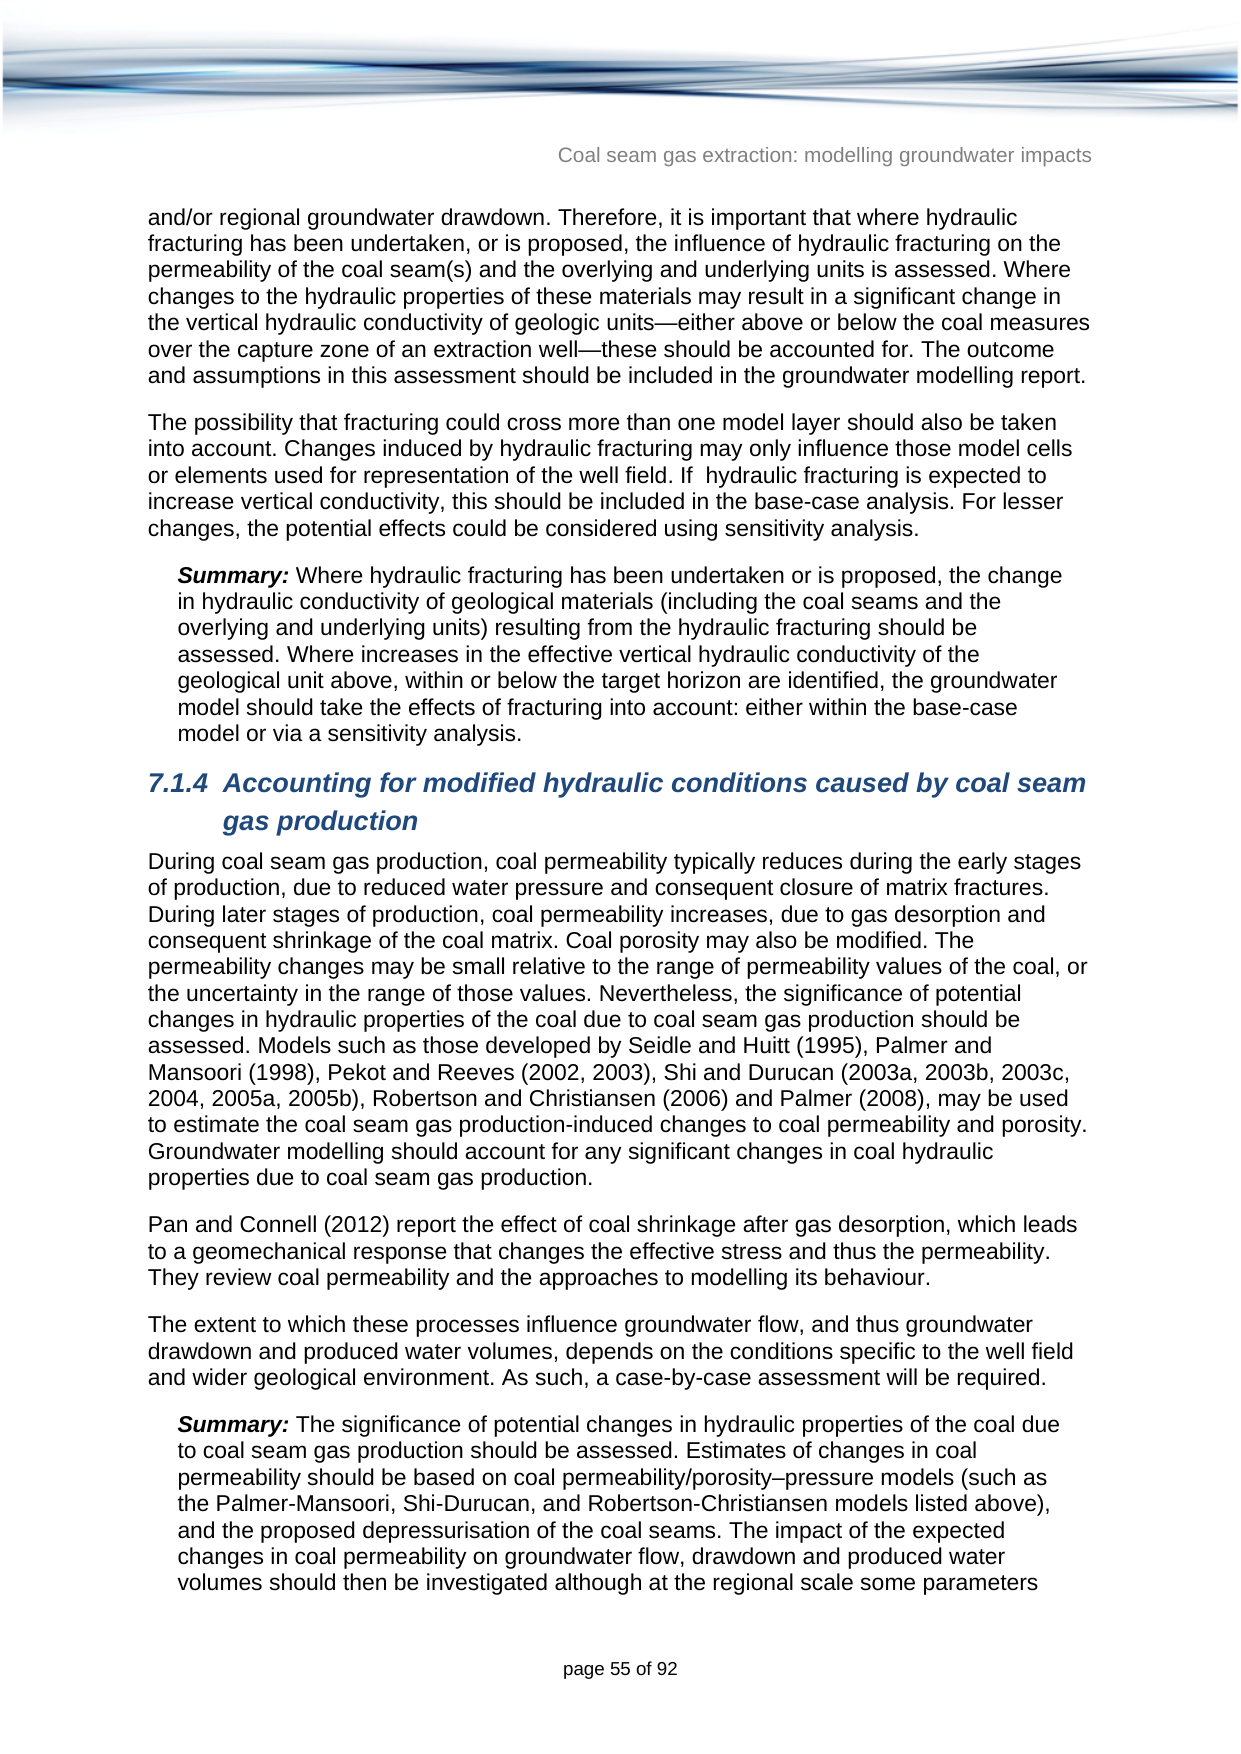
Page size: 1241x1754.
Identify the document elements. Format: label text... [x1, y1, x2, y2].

subtitle Accounting for modified hydraulic conditions caused by coal seam gas production [148, 767, 1092, 836]
text Pan and Connell (2012) report the effect of coal shrinkage after gas desorption, which leads to a geomechanical response that changes the effective stress and thus the permeability. They review coal permeability and the approaches to modelling its behaviour. [148, 1211, 1092, 1290]
text The possibility that fracturing could cross more than one model layer should also be taken into account. Changes induced by hydraulic fracturing may only influence those model cells or elements used for representation of the well field. If hydraulic fracturing is expected to increase vertical conductivity, this should be included in the base-case analysis. For lesser changes, the potential effects could be considered using sensitivity analysis. [148, 409, 1092, 541]
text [148, 204, 1092, 388]
text During coal seam gas production, coal permeability typically reduces during the early stages of production, due to reduced water pressure and consequent closure of matrix fractures. During later stages of production, coal permeability increases, due to gas desorption and consequent shrinkage of the coal matrix. Coal porosity may also be modified. The permeability changes may be small relative to the range of permeability values of the coal, or the uncertainty in the range of those values. Nevertheless, the significance of potential changes in hydraulic properties of the coal due to coal seam gas production should be assessed. Models such as those developed by Seidle and Huitt (1995), Palmer and Mansoori (1998), Pekot and Reeves (2002, 2003), Shi and Durucan (2003a, 2003b, 2003c, 2004, 2005a, 2005b), Robertson and Christiansen (2006) and Palmer (2008), may be used to estimate the coal seam gas production-induced changes to coal permeability and porosity. Groundwater modelling should account for any significant changes in coal hydraulic properties due to coal seam gas production. [148, 848, 1092, 1191]
picture [0, 6, 1241, 135]
text Summary: Where hydraulic fracturing has been undertaken or is proposed, the change in hydraulic conductivity of geological materials (including the coal seams and the overlying and underlying units) resulting from the hydraulic fracturing should be assessed. Where increases in the effective vertical hydraulic conductivity of the geological unit above, within or below the target horizon are identified, the groundwater model should take the effects of fracturing into account: either within the base-case model or via a sensitivity analysis. [177, 562, 1063, 746]
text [177, 1411, 1063, 1596]
text The extent to which these processes influence groundwater flow, and thus groundwater drawdown and produced water volumes, depends on the conditions specific to the well field and wider geological environment. As such, a case-by-case assessment will be required. [148, 1311, 1092, 1390]
